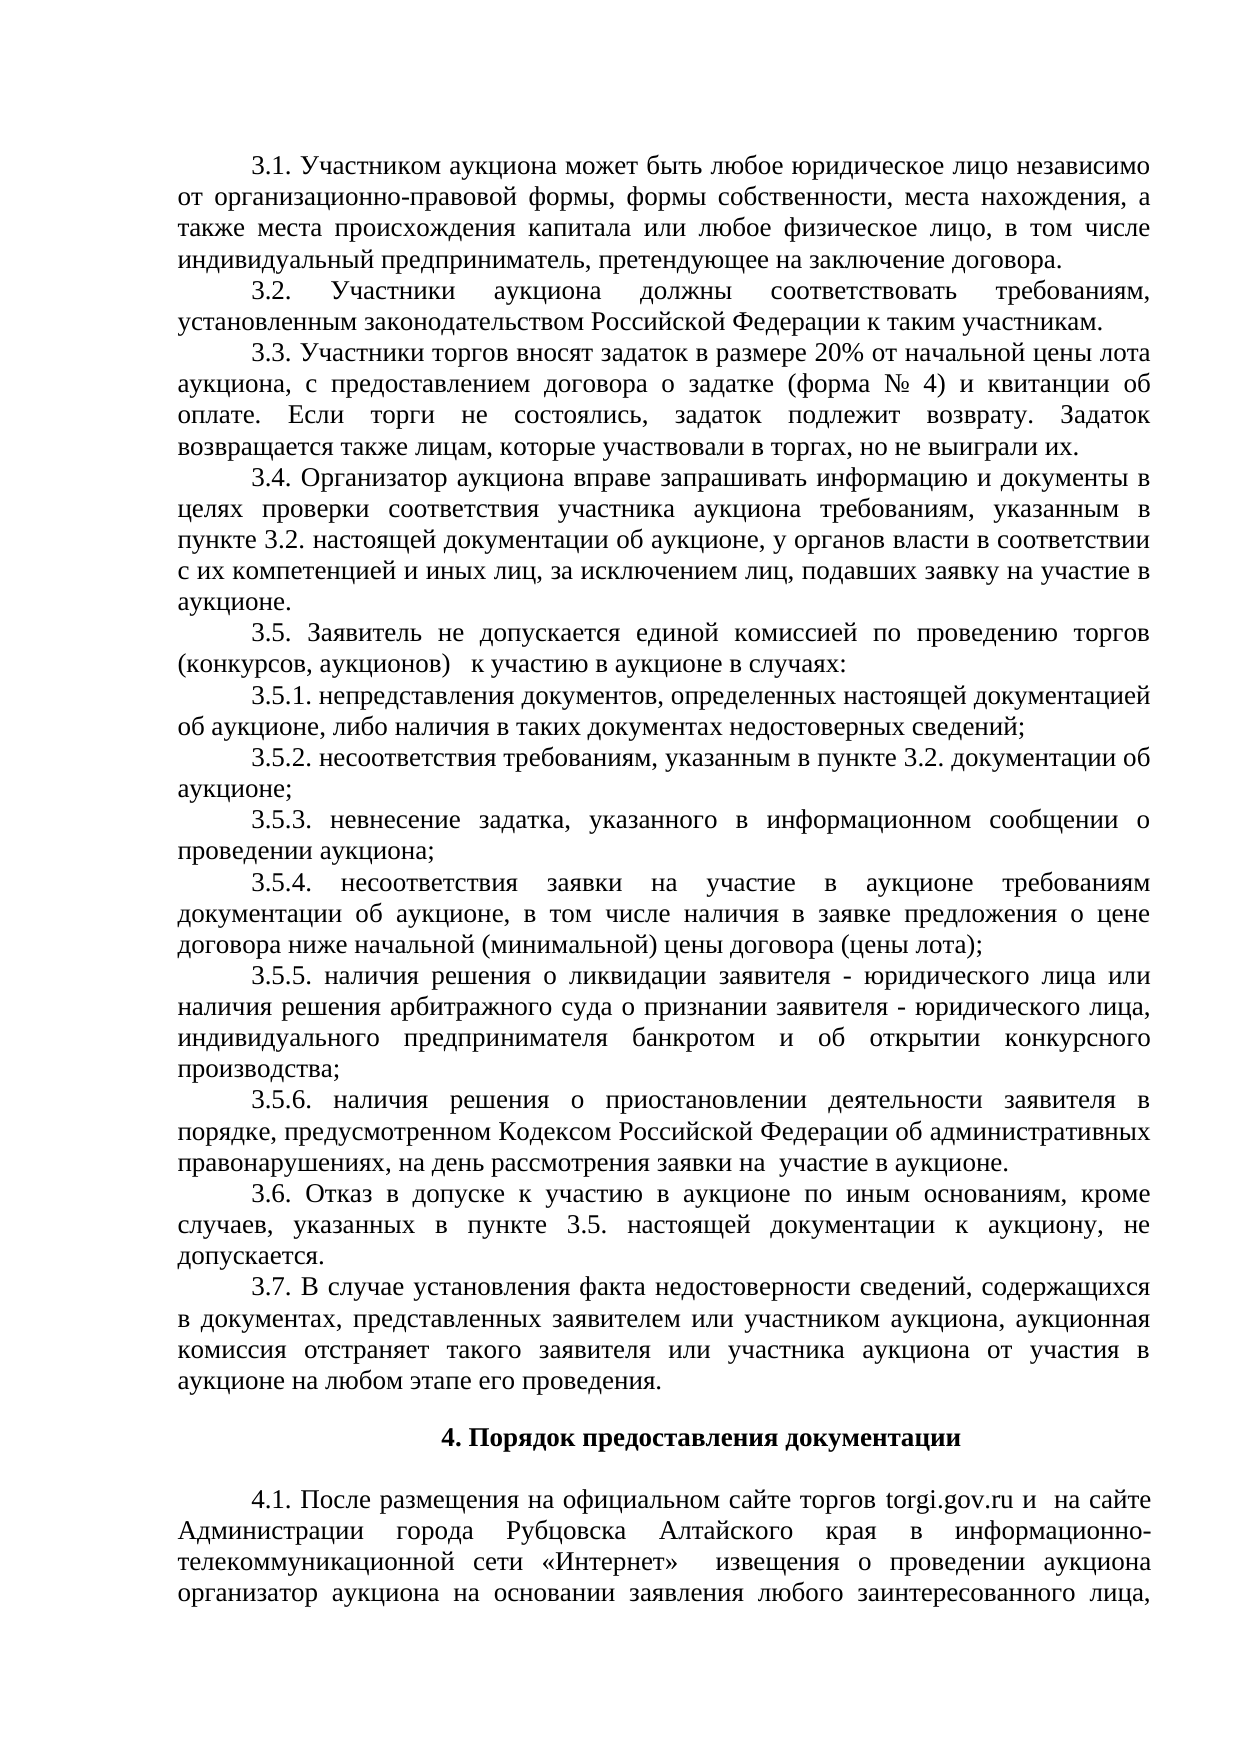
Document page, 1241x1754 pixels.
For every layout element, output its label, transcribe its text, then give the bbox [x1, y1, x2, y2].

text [177, 1483, 1152, 1607]
text 3.5.1. непредставления документов, определенных настоящей документацией об аукционе, либо наличия в таких документах недостоверных сведений; [177, 679, 1152, 741]
text 3.5.4. несоответствия заявки на участие в аукционе требованиям документации об аукционе, в том числе наличия в заявке предложения о цене договора ниже начальной (минимальной) цены договора (цены лота); [177, 866, 1152, 959]
text 4. Порядок предоставления документации [177, 1421, 1152, 1452]
text 3.5. Заявитель не допускается единой комиссией по проведению торгов (конкурсов, аукционов) к участию в аукционе в случаях: [177, 616, 1152, 679]
text 3.1. Участником аукциона может быть любое юридическое лицо независимо от организационно-правовой формы, формы собственности, места нахождения, а также места происхождения капитала или любое физическое лицо, в том числе индивидуальный предприниматель, претендующее на заключение договора. [177, 149, 1152, 274]
text 3.5.2. несоответствия требованиям, указанным в пункте 3.2. документации об аукционе; [177, 741, 1152, 803]
text 3.4. Организатор аукциона вправе запрашивать информацию и документы в целях проверки соответствия участника аукциона требованиям, указанным в пункте 3.2. настоящей документации об аукционе, у органов власти в соответствии с их компетенцией и иных лиц, за исключением лиц, подавших заявку на участие в аукционе. [177, 461, 1152, 616]
text 3.5.6. наличия решения о приостановлении деятельности заявителя в порядке, предусмотренном Кодексом Российской Федерации об административных правонарушениях, на день рассмотрения заявки на участие в аукционе. [177, 1084, 1152, 1177]
text 3.7. В случае установления факта недостоверности сведений, содержащихся в документах, представленных заявителем или участником аукциона, аукционная комиссия отстраняет такого заявителя или участника аукциона от участия в аукционе на любом этапе его проведения. [177, 1271, 1152, 1395]
text 3.6. Отказ в допуске к участию в аукционе по иным основаниям, кроме случаев, указанных в пункте 3.5. настоящей документации к аукциону, не допускается. [177, 1177, 1152, 1271]
text 3.5.5. наличия решения о ликвидации заявителя - юридического лица или наличия решения арбитражного суда о признании заявителя - юридического лица, индивидуального предпринимателя банкротом и об открытии конкурсного производства; [177, 959, 1152, 1084]
text 3.5.3. невнесение задатка, указанного в информационном сообщении о проведении аукциона; [177, 803, 1152, 866]
text 3.2. Участники аукциона должны соответствовать требованиям, установленным законодательством Российской Федерации к таким участникам. [177, 274, 1152, 336]
text 3.3. Участники торгов вносят задаток в размере 20% от начальной цены лота аукциона, с предоставлением договора о задатке (форма № 4) и квитанции об оплате. Если торги не состоялись, задаток подлежит возврату. Задаток возвращается также лицам, которые участвовали в торгах, но не выиграли их. [177, 336, 1152, 461]
